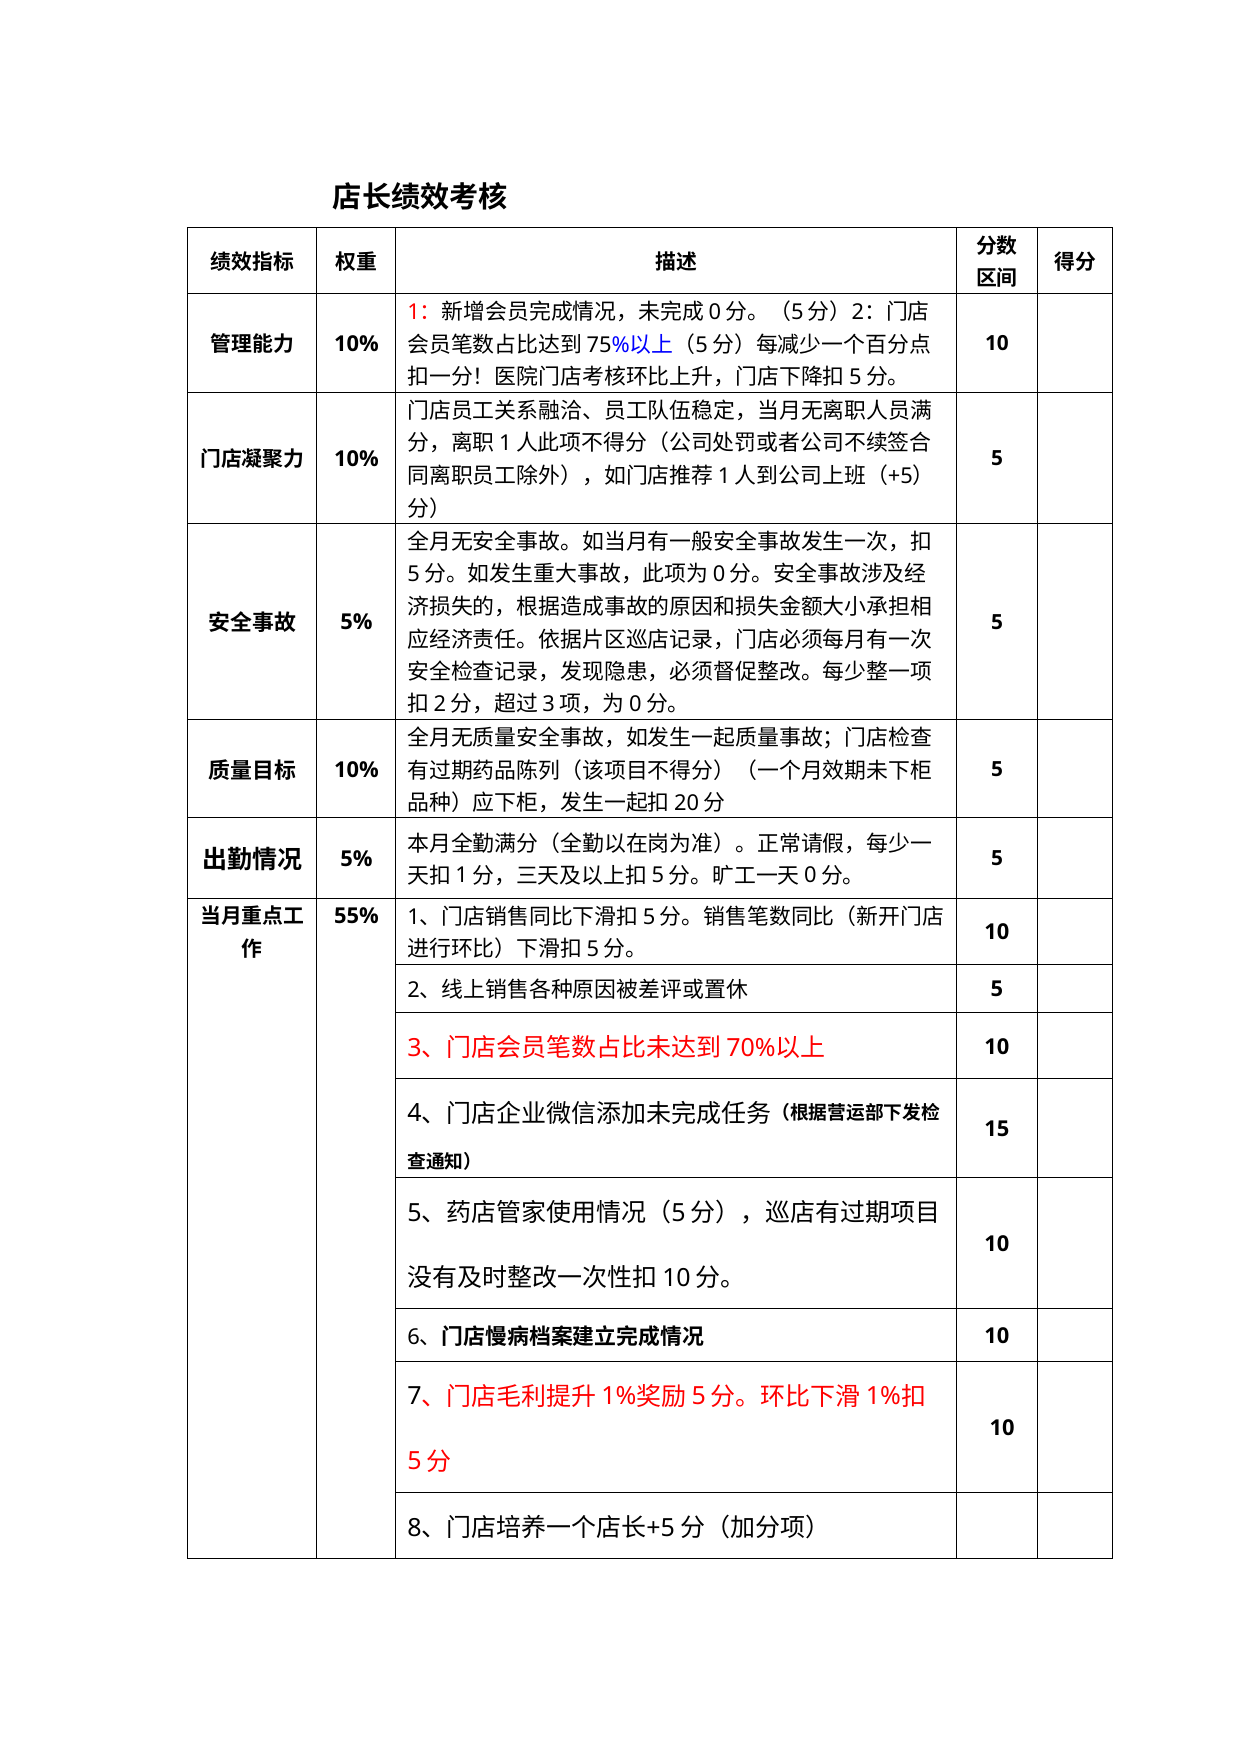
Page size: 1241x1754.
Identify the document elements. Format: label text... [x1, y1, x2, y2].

table_header 描述 [396, 228, 956, 293]
table_cell 门店凝聚力 [188, 393, 316, 523]
table_cell 管理能力 [188, 294, 316, 392]
table_cell 本月全勤满分（全勤以在岗为准）。正常请假，每少一天扣1分，三天及以上扣5分。旷工一天0分。 [396, 818, 956, 897]
table_cell 7、门店毛利提升1%奖励5分。环比下滑1%扣5分 [396, 1362, 956, 1492]
table_cell 质量目标 [188, 720, 316, 817]
table_cell [1038, 524, 1112, 719]
table_header 分数 区间 [957, 228, 1037, 293]
table_cell 10 [957, 1362, 1037, 1492]
text 店长绩效考核 [187, 162, 1053, 227]
table_cell 全月无安全事故。如当月有一般安全事故发生一次，扣5分。如发生重大事故，此项为0分。安全事故涉及经济损失的，根据造成事故的原因和损失金额大小承担相应经济责任。依据片区巡店记录，门店必须每月有一次安全检查记录，发现隐患，必须督促整改。每少整一项扣2分，超过3项，为0分。 [396, 524, 956, 719]
table_cell 5% [317, 818, 395, 897]
table_header 得分 [1038, 228, 1112, 293]
table_cell [1038, 720, 1112, 817]
table_cell 5 [957, 720, 1037, 817]
table_cell [1038, 1362, 1112, 1492]
table_cell [1038, 818, 1112, 897]
table_cell 8、门店培养一个店长+5分（加分项） [396, 1493, 956, 1558]
table_cell 15 [957, 1079, 1037, 1177]
table_cell 当月重点工作 [188, 899, 316, 1558]
table_cell [1038, 1013, 1112, 1078]
table_cell 4、门店企业微信添加未完成任务（根据营运部下发检查通知） [396, 1079, 956, 1177]
table_cell 10% [317, 720, 395, 817]
table_cell 5% [317, 524, 395, 719]
table_cell [1038, 899, 1112, 963]
table_cell 10 [957, 899, 1037, 963]
table_cell [1038, 965, 1112, 1012]
table_cell 5 [957, 818, 1037, 897]
table_cell 5 [957, 524, 1037, 719]
table_header 绩效指标 [188, 228, 316, 293]
table_cell 1：新增会员完成情况，未完成0分。（5分）2：门店会员笔数占比达到75%以上（5分）每减少一个百分点扣一分！医院门店考核环比上升，门店下降扣5分。 [396, 294, 956, 392]
table_cell 门店员工关系融洽、员工队伍稳定，当月无离职人员满分，离职1人此项不得分（公司处罚或者公司不续签合同离职员工除外），如门店推荐1人到公司上班（+5）分） [396, 393, 956, 523]
table_cell 安全事故 [188, 524, 316, 719]
table_cell 1、门店销售同比下滑扣5分。销售笔数同比（新开门店进行环比）下滑扣5分。 [396, 899, 956, 963]
table_cell 10% [317, 393, 395, 523]
table_cell 10% [317, 294, 395, 392]
table_cell 10 [957, 294, 1037, 392]
table_cell 全月无质量安全事故，如发生一起质量事故；门店检查有过期药品陈列（该项目不得分）（一个月效期未下柜品种）应下柜，发生一起扣20分 [396, 720, 956, 817]
table_cell 3、门店会员笔数占比未达到70%以上 [396, 1013, 956, 1078]
table_cell 10 [957, 1309, 1037, 1361]
table_cell 10 [957, 1013, 1037, 1078]
table_cell 出勤情况 [188, 818, 316, 897]
table_cell [957, 1493, 1037, 1558]
table_cell [1038, 1309, 1112, 1361]
table_header 权重 [317, 228, 395, 293]
table_cell 5 [957, 965, 1037, 1012]
table_cell [1038, 1178, 1112, 1308]
table_cell [1038, 1079, 1112, 1177]
table_cell [1038, 393, 1112, 523]
table_cell 55% [317, 899, 395, 1558]
table_cell 10 [957, 1178, 1037, 1308]
table_cell [1038, 294, 1112, 392]
table_cell 5 [957, 393, 1037, 523]
table_cell 2、线上销售各种原因被差评或置休 [396, 965, 956, 1012]
table_cell 5、药店管家使用情况（5分），巡店有过期项目没有及时整改一次性扣10分。 [396, 1178, 956, 1308]
table_cell 6、门店慢病档案建立完成情况 [396, 1309, 956, 1361]
table_cell [1038, 1493, 1112, 1558]
